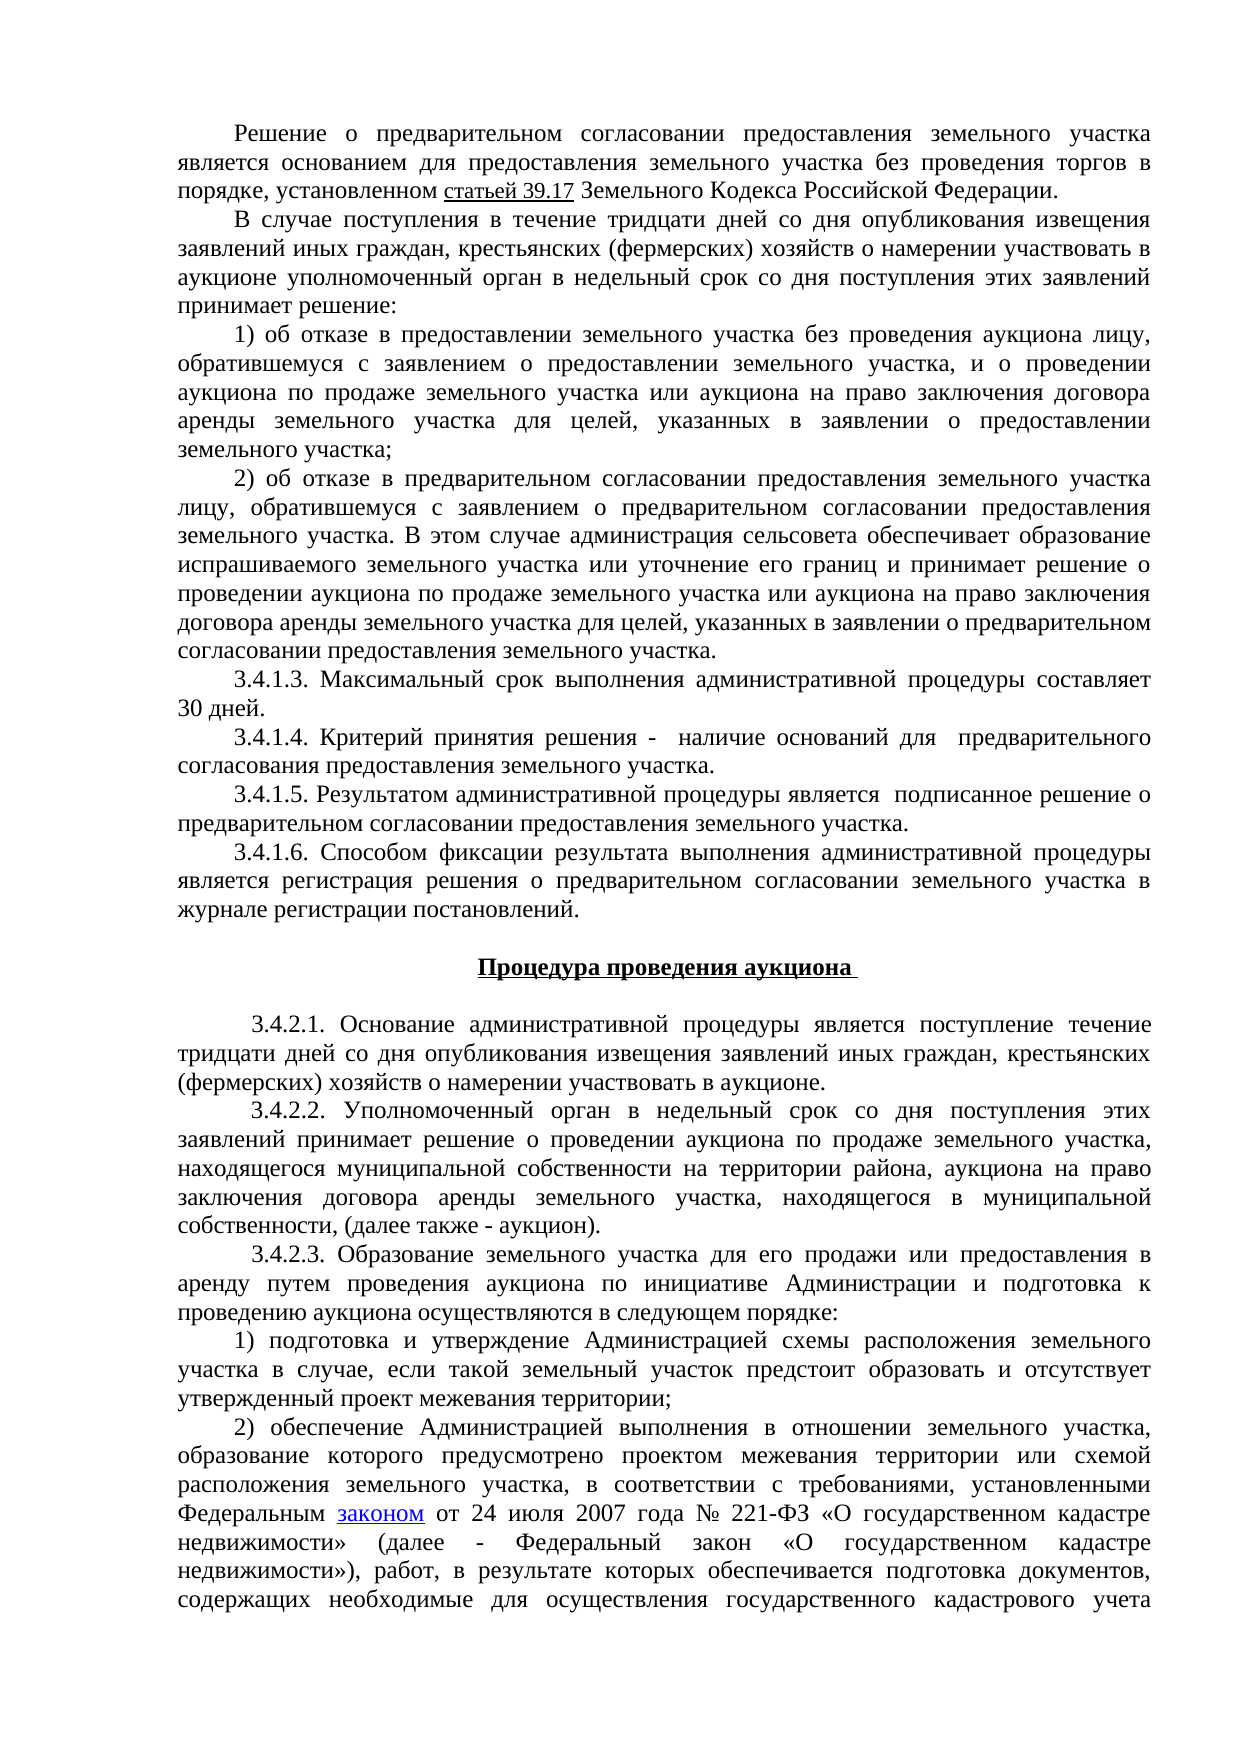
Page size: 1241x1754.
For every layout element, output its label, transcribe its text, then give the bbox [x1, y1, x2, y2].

text 2) об отказе в предварительном согласовании предоставления земельного участка лицу, обратившемуся с заявлением о предварительном согласовании предоставления земельного участка. В этом случае администрация сельсовета обеспечивает образование испрашиваемого земельного участка или уточнение его границ и принимает решение о проведении аукциона по продаже земельного участка или аукциона на право заключения договора аренды земельного участка для целей, указанных в заявлении о предварительном согласовании предоставления земельного участка. [177, 463, 1152, 664]
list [177, 1412, 1152, 1613]
text Решение о предварительном согласовании предоставления земельного участка является основанием для предоставления земельного участка без проведения торгов в порядке, установленном статьей 39.17 Земельного Кодекса Российской Федерации. [177, 118, 1152, 204]
text 3.4.1.6. Способом фиксации результата выполнения административной процедуры является регистрация решения о предварительном согласовании земельного участка в журнале регистрации постановлений. [177, 837, 1152, 923]
text Процедура проведения аукциона [177, 952, 1152, 981]
text 3.4.1.5. Результатом административной процедуры является подписанное решение о предварительном согласовании предоставления земельного участка. [177, 779, 1152, 837]
text 3.4.1.3. Максимальный срок выполнения административной процедуры составляет 30 дней. [177, 664, 1152, 722]
text 3.4.2.2. Уполномоченный орган в недельный срок со дня поступления этих заявлений принимает решение о проведении аукциона по продаже земельного участка, находящегося муниципальной собственности на территории района, аукциона на право заключения договора аренды земельного участка, находящегося в муниципальной собственности, (далее также - аукцион). [177, 1096, 1152, 1239]
list 1) подготовка и утверждение Администрацией схемы расположения земельного участка в случае, если такой земельный участок предстоит образовать и отсутствует утвержденный проект межевания территории; [177, 1326, 1152, 1412]
text 3.4.2.3. Образование земельного участка для его продажи или предоставления в аренду путем проведения аукциона по инициативе Администрации и подготовка к проведению аукциона осуществляются в следующем порядке: [177, 1239, 1152, 1326]
text 3.4.1.4. Критерий принятия решения - наличие оснований для предварительного согласования предоставления земельного участка. [177, 722, 1152, 779]
text 1) об отказе в предоставлении земельного участка без проведения аукциона лицу, обратившемуся с заявлением о предоставлении земельного участка, и о проведении аукциона по продаже земельного участка или аукциона на право заключения договора аренды земельного участка для целей, указанных в заявлении о предоставлении земельного участка; [177, 319, 1152, 463]
text 3.4.2.1. Основание административной процедуры является поступление течение тридцати дней со дня опубликования извещения заявлений иных граждан, крестьянских (фермерских) хозяйств о намерении участвовать в аукционе. [177, 1009, 1152, 1096]
text В случае поступления в течение тридцати дней со дня опубликования извещения заявлений иных граждан, крестьянских (фермерских) хозяйств о намерении участвовать в аукционе уполномоченный орган в недельный срок со дня поступления этих заявлений принимает решение: [177, 204, 1152, 319]
